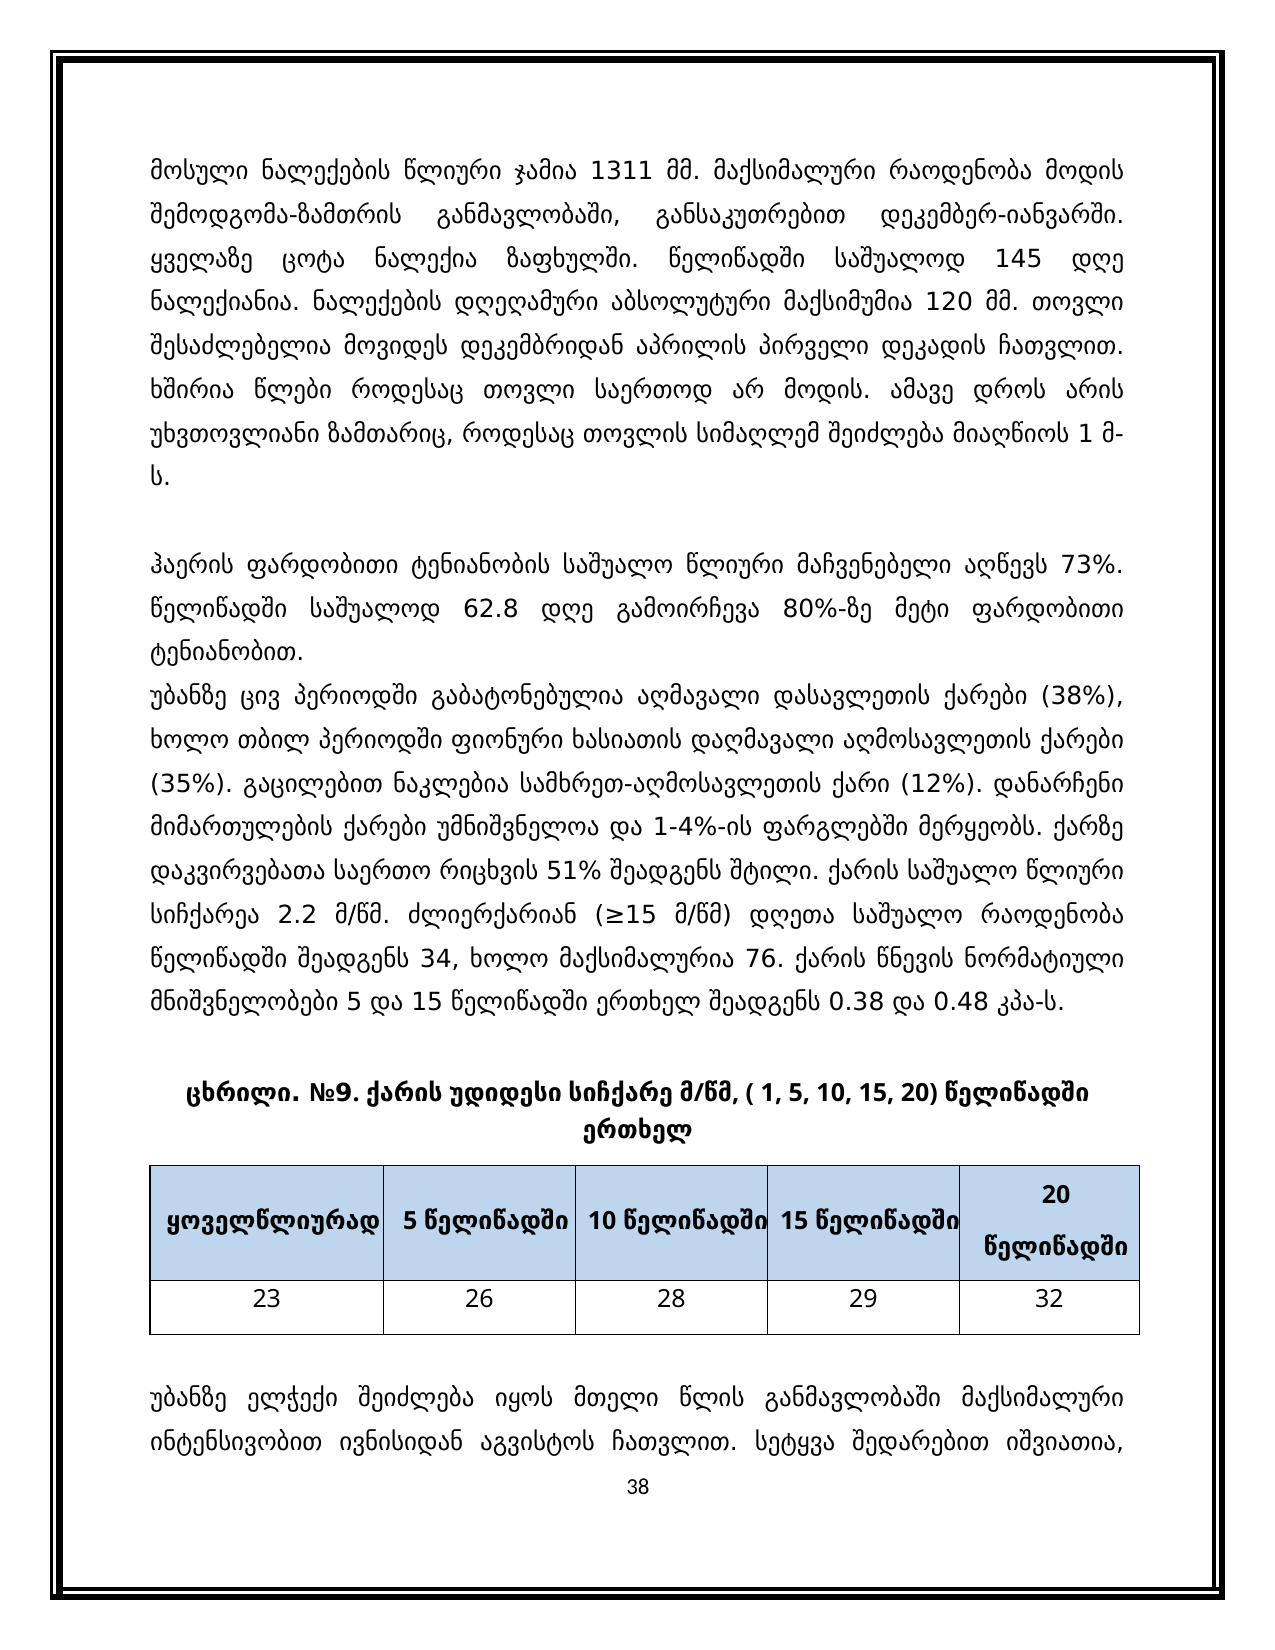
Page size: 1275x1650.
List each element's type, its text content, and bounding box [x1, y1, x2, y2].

text ცხრილი. №9. ქარის უდიდესი სიჩქარე მ/წმ, ( 1, 5, 10, 15, 20) წელიწადში ერთხელ [150, 1075, 1125, 1146]
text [150, 1383, 1125, 1456]
table_cell 28 [576, 1281, 767, 1334]
table_header 15 წელიწადში [768, 1166, 959, 1280]
table_cell 29 [768, 1281, 959, 1334]
table_header 10 წელიწადში [576, 1166, 767, 1280]
table_header ყოველწლიურად [151, 1166, 383, 1280]
table_header 5 წელიწადში [384, 1166, 575, 1280]
text მოსული ნალექების წლიური ჯამია 1311 მმ. მაქსიმალური რაოდენობა მოდის შემოდგომა-ზამთრის განმავლობაში, განსაკუთრებით დეკემბერ-იანვარში. ყველაზე ცოტა ნალექია ზაფხულში. წელიწადში საშუალოდ 145 დღე ნალექიანია. ნალექების დღეღამური აბსოლუტური მაქსიმუმია 120 მმ. თოვლი შესაძლებელია მოვიდეს დეკემბრიდან აპრილის პირველი დეკადის ჩათვლით. ხშირია წლები როდესაც თოვლი საერთოდ არ მოდის. ამავე დროს არის უხვთოვლიანი ზამთარიც, როდესაც თოვლის სიმაღლემ შეიძლება მიაღწიოს 1 მ-ს. [150, 156, 1125, 492]
table_cell 23 [151, 1281, 383, 1334]
table_header 20 წელიწადში [960, 1166, 1139, 1280]
table_cell 26 [384, 1281, 575, 1334]
table_cell 32 [960, 1281, 1139, 1334]
text უბანზე ცივ პერიოდში გაბატონებულია აღმავალი დასავლეთის ქარები (38%), ხოლო თბილ პერიოდში ფიონური ხასიათის დაღმავალი აღმოსავლეთის ქარები (35%). გაცილებით ნაკლებია სამხრეთ-აღმოსავლეთის ქარი (12%). დანარჩენი მიმართულების ქარები უმნიშვნელოა და 1-4%-ის ფარგლებში მერყეობს. ქარზე დაკვირვებათა საერთო რიცხვის 51% შეადგენს შტილი. ქარის საშუალო წლიური სიჩქარეა 2.2 მ/წმ. ძლიერქარიან (≥15 მ/წმ) დღეთა საშუალო რაოდენობა წელიწადში შეადგენს 34, ხოლო მაქსიმალურია 76. ქარის წნევის ნორმატიული მნიშვნელობები 5 და 15 წელიწადში ერთხელ შეადგენს 0.38 და 0.48 კპა-ს. [150, 681, 1125, 1017]
text ჰაერის ფარდობითი ტენიანობის საშუალო წლიური მაჩვენებელი აღწევს 73%. წელიწადში საშუალოდ 62.8 დღე გამოირჩევა 80%-ზე მეტი ფარდობითი ტენიანობით. [150, 550, 1125, 667]
